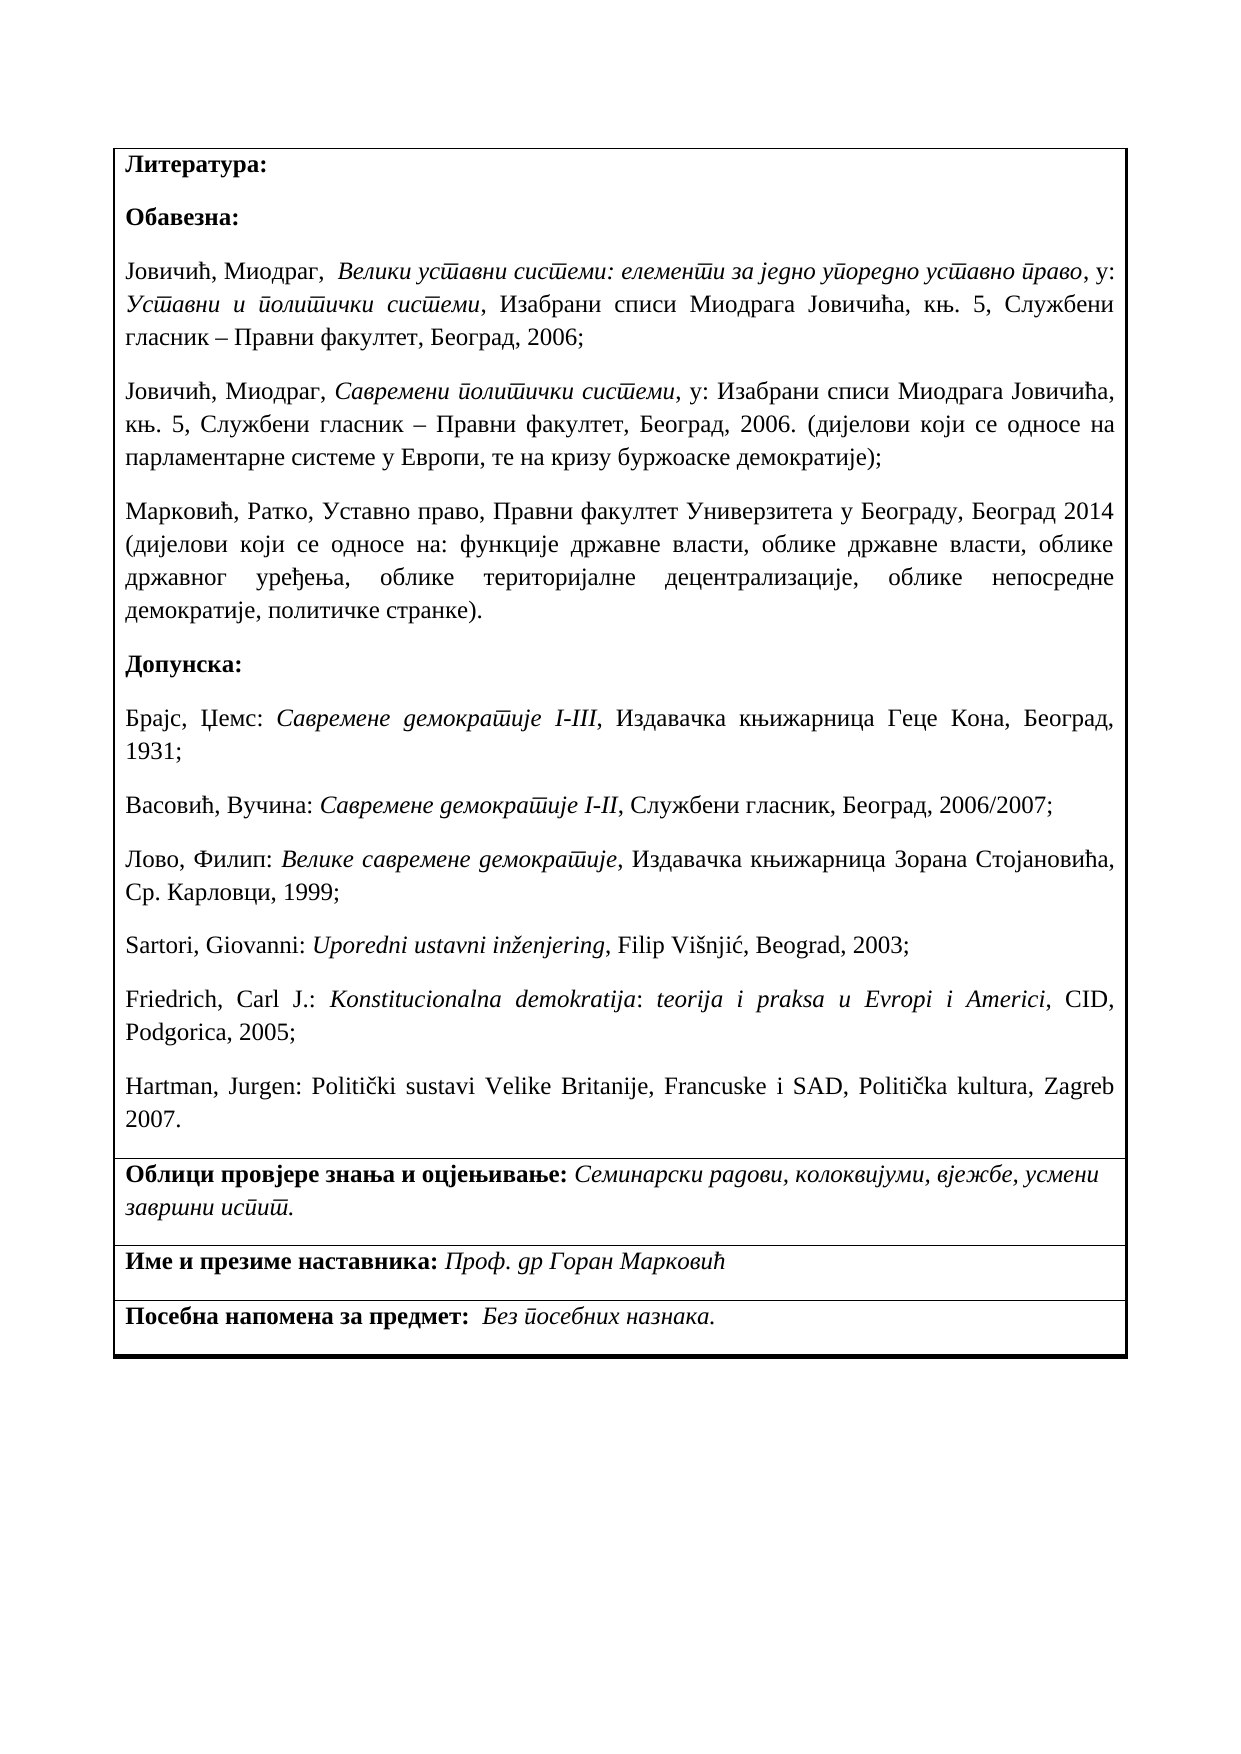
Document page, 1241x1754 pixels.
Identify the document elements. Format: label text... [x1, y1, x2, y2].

table_cell Посебна напомена за предмет: Без посебних назнака. [115, 1301, 1125, 1354]
table_cell Облици провјере знања и оцјењивање: Семинарски радови, колоквијуми, вјежбе, усмени завршни испит. [115, 1159, 1125, 1245]
table_cell Име и презиме наставника: Проф. др Горан Марковић [115, 1246, 1125, 1300]
table_cell Литература: Обавезна: Јовичић, Миодраг, Велики уставни системи: елементи за једно упоредно уставно право, у: Уставни и политички системи, Изабрани списи Миодрага Јовичића, књ. 5, Службени гласник – Правни факултет, Београд, 2006; Јовичић, Миодраг, Савремени политички системи, у: Изабрани списи Миодрага Јовичића, књ. 5, Службени гласник – Правни факултет, Београд, 2006. (дијелови који се односе на парламентарне системе у Европи, те на кризу буржоаске демократије); Марковић, Ратко, Уставно право, Правни факултет Универзитета у Београду, Београд 2014 (дијелови који се односе на: функције државне власти, облике државне власти, облике државног уређења, облике територијалне децентрализације, облике непосредне демократије, политичке странке). Допунска: Брајс, Џемс: Савремене демократије I-III, Издавачка књижарница Геце Кона, Београд, 1931; Васовић, Вучина: Савремене демократије I-II, Службени гласник, Београд, 2006/2007; Лово, Филип: Велике савремене демократије, Издавачка књижарница Зорана Стојановића, Ср. Карловци, 1999; Sartori, Giovanni: Uporedni ustavni inženjering, Filip Višnjić, Beograd, 2003; Friedrich, Carl J.: Konstitucionalna demokratija: teorija i praksa u Evropi i Americi, CID, Podgorica, 2005; Hartman, Jurgen: Politički sustavi Velike Britanije, Francuske i SAD, Politička kultura, Zagreb 2007. [115, 149, 1125, 1158]
